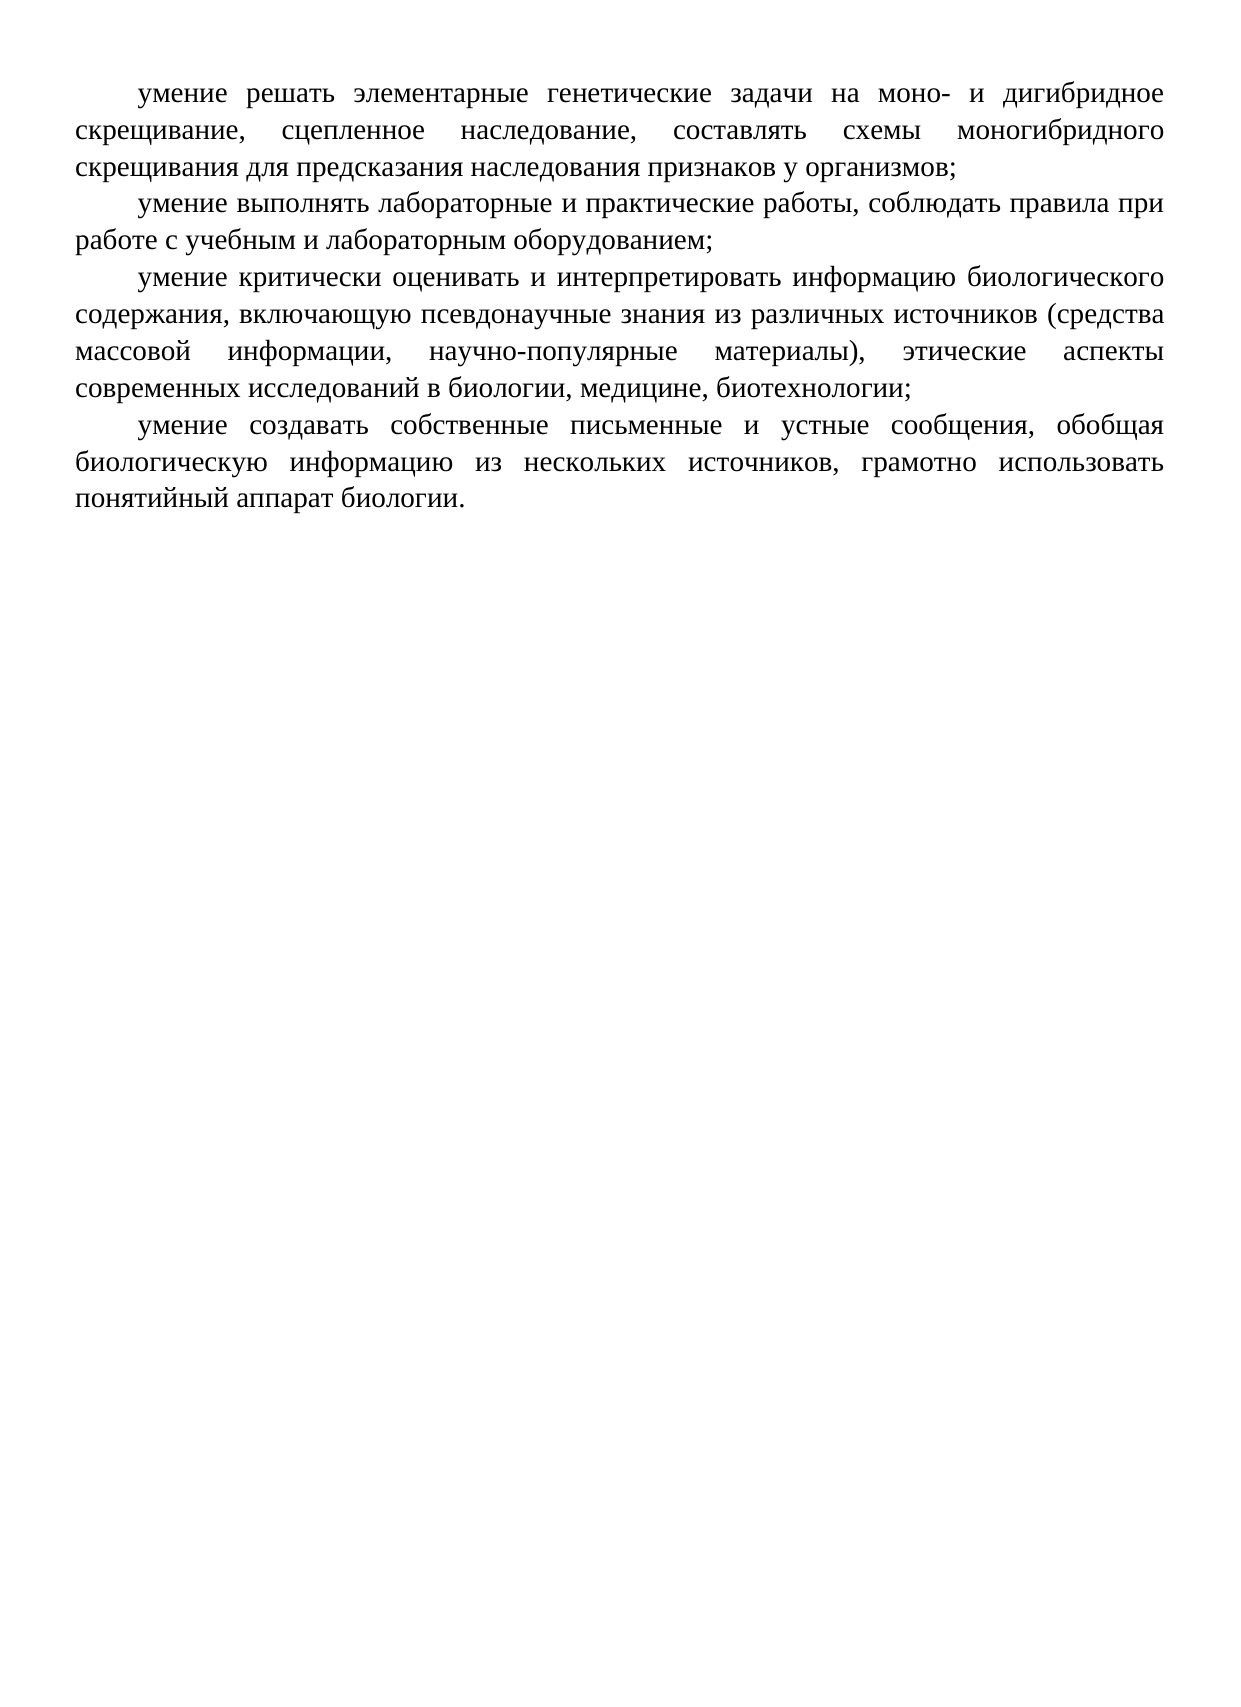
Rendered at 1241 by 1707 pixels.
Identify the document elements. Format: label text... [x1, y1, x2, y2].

text умение критически оценивать и интерпретировать информацию биологического содержания, включающую псевдонаучные знания из различных источников (средства массовой информации, научно-популярные материалы), этические аспекты современных исследований в биологии, медицине, биотехнологии; [75, 259, 1165, 403]
text умение выполнять лабораторные и практические работы, соблюдать правила при работе с учебным и лабораторным оборудованием; [75, 186, 1165, 256]
text умение решать элементарные генетические задачи на моно- и дигибридное скрещивание, сцепленное наследование, составлять схемы моногибридного скрещивания для предсказания наследования признаков у организмов; [75, 75, 1165, 182]
text умение создавать собственные письменные и устные сообщения, обобщая биологическую информацию из нескольких источников, грамотно использовать понятийный аппарат биологии. [75, 407, 1165, 514]
